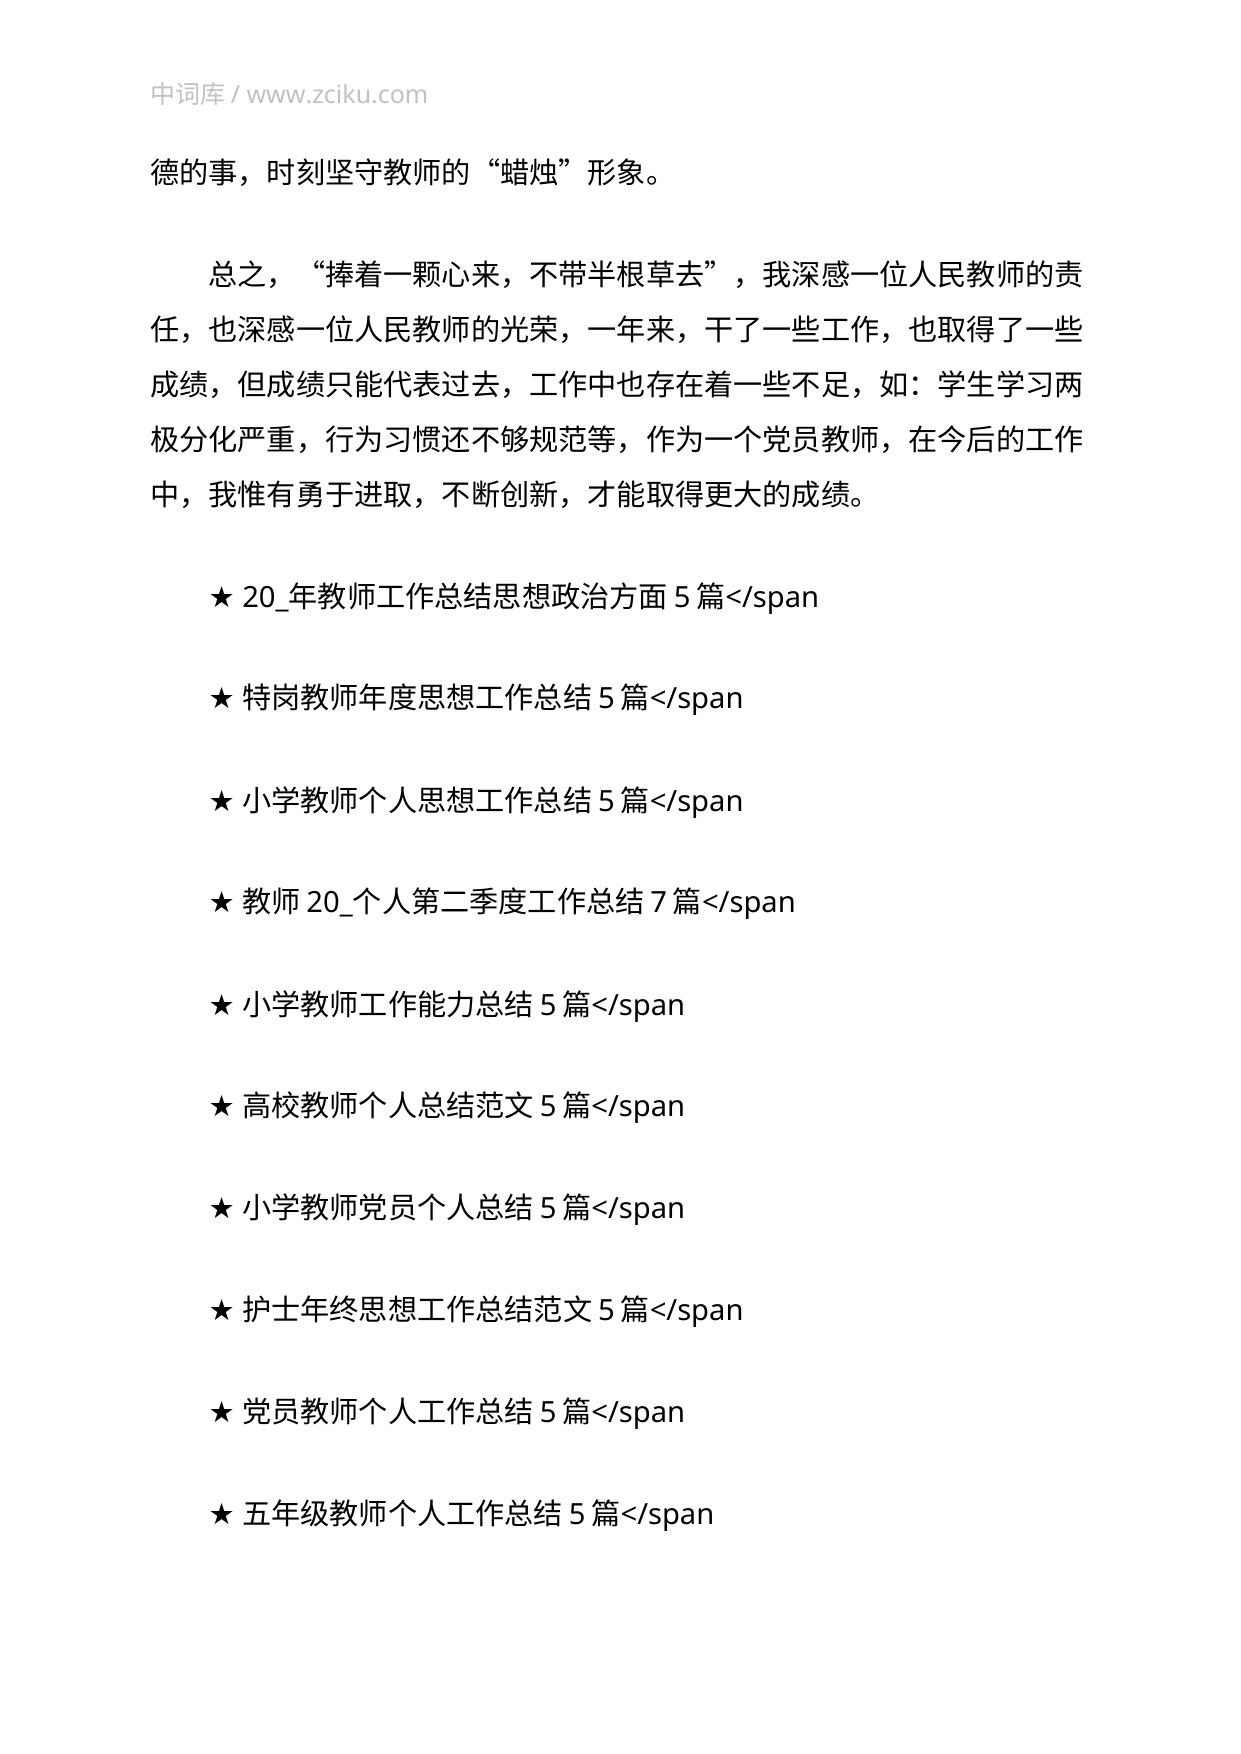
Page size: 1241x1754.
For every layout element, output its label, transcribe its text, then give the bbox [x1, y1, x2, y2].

text ★ 教师20_个人第二季度工作总结7篇</span [150, 879, 1090, 921]
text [150, 150, 1090, 192]
text ★ 五年级教师个人工作总结5篇</span [150, 1491, 1090, 1533]
text ★ 党员教师个人工作总结5篇</span [150, 1389, 1090, 1431]
text ★ 护士年终思想工作总结范文5篇</span [150, 1287, 1090, 1329]
text ★ 小学教师党员个人总结5篇</span [150, 1185, 1090, 1227]
text ★ 高校教师个人总结范文5篇</span [150, 1083, 1090, 1125]
text ★ 20_年教师工作总结思想政治方面5篇</span [150, 573, 1090, 616]
text ★ 小学教师工作能力总结5篇</span [150, 981, 1090, 1023]
text ★ 特岗教师年度思想工作总结5篇</span [150, 675, 1090, 717]
text ★ 小学教师个人思想工作总结5篇</span [150, 777, 1090, 819]
text 总之，“捧着一颗心来，不带半根草去”，我深感一位人民教师的责任，也深感一位人民教师的光荣，一年来，干了一些工作，也取得了一些成绩，但成绩只能代表过去，工作中也存在着一些不足，如：学生学习两极分化严重，行为习惯还不够规范等，作为一个党员教师，在今后的工作中，我惟有勇于进取，不断创新，才能取得更大的成绩。 [150, 252, 1090, 514]
